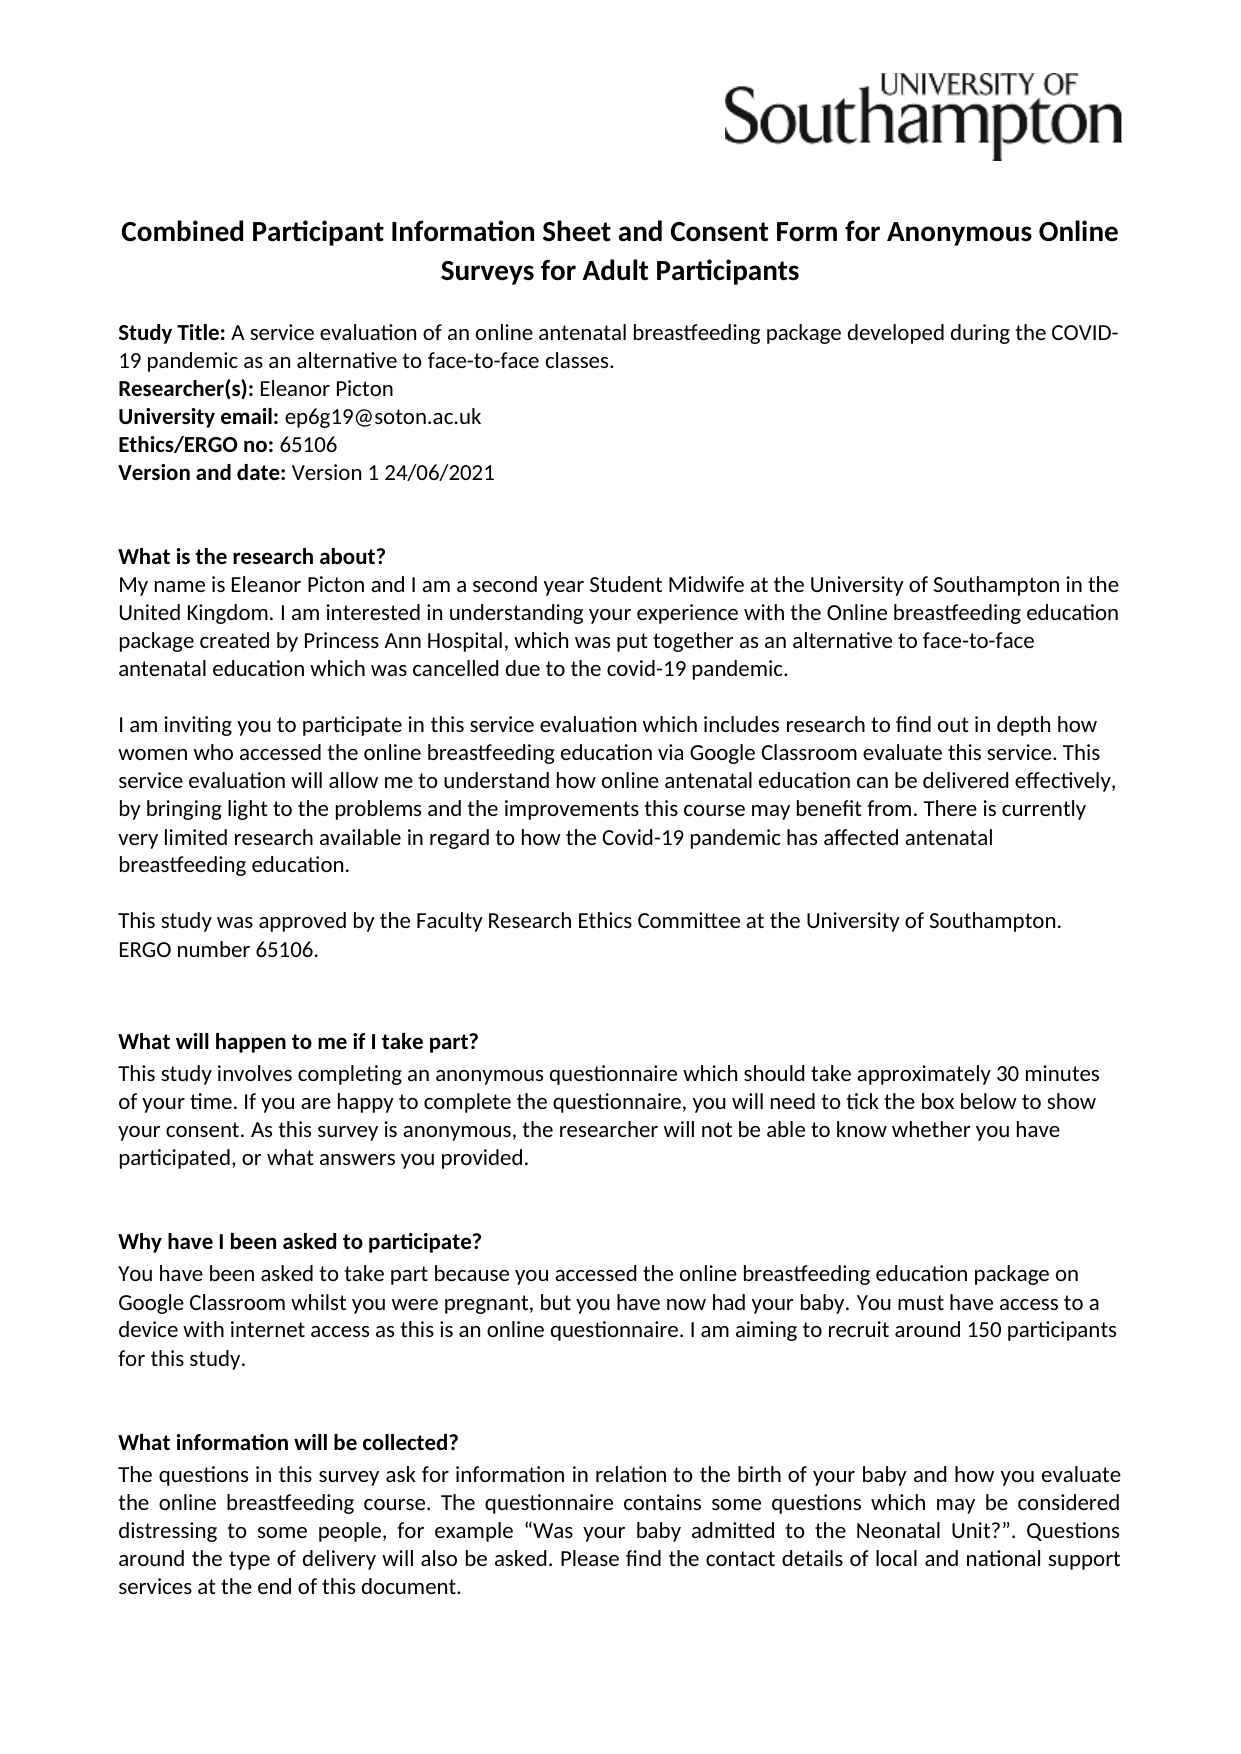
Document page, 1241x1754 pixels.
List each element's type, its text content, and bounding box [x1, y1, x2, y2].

text What information will be collected? [118, 1428, 1122, 1456]
picture [725, 73, 1123, 161]
text My name is Eleanor Picton and I am a second year Student Midwife at the University of Southampton in the United Kingdom. I am interested in understanding your experience with the Online breastfeeding education package created by Princess Ann Hospital, which was put together as an alternative to face-to-face antenatal education which was cancelled due to the covid-19 pandemic. [118, 570, 1122, 682]
text Researcher(s): Eleanor Picton [118, 374, 1122, 402]
text I am inviting you to participate in this service evaluation which includes research to find out in depth how women who accessed the online breastfeeding education via Google Classroom evaluate this service. This service evaluation will allow me to understand how online antenatal education can be delivered effectively, by bringing light to the problems and the improvements this course may benefit from. There is currently very limited research available in regard to how the Covid-19 pandemic has affected antenatal breastfeeding education. [118, 711, 1122, 879]
text What will happen to me if I take part? [118, 1027, 1122, 1055]
text The questions in this survey ask for information in relation to the birth of your baby and how you evaluate the online breastfeeding course. The questionnaire contains some questions which may be considered distressing to some people, for example “Was your baby admitted to the Neonatal Unit?”. Questions around the type of delivery will also be asked. Please find the contact details of local and national support services at the end of this document. [118, 1460, 1122, 1600]
text Why have I been asked to participate? [118, 1227, 1122, 1255]
text This study involves completing an anonymous questionnaire which should take approximately 30 minutes of your time. If you are happy to complete the questionnaire, you will need to tick the box below to show your consent. As this survey is anonymous, the researcher will not be able to know whether you have participated, or what answers you provided. [540, 1059, 1122, 1171]
text University email: ep6g19@soton.ac.uk [118, 402, 1122, 430]
text What is the research about? [118, 542, 1122, 570]
text Combined Participant Information Sheet and Consent Form for Anonymous Online Surveys for Adult Participants [118, 213, 1122, 287]
text Study Title: A service evaluation of an online antenatal breastfeeding package developed during the COVID-19 pandemic as an alternative to face-to-face classes. [620, 318, 1122, 374]
text You have been asked to take part because you accessed the online breastfeeding education package on Google Classroom whilst you were pregnant, but you have now had your baby. You must have access to a device with internet access as this is an online questionnaire. I am aiming to recruit around 150 participants for this study. [118, 1259, 1122, 1372]
text Version and date: Version 1 24/06/2021 [118, 458, 1122, 486]
text This study was approved by the Faculty Research Ethics Committee at the University of Southampton. ERGO number 65106. [118, 907, 1122, 963]
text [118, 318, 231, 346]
text Ethics/ERGO no: 65106 [118, 430, 1122, 458]
